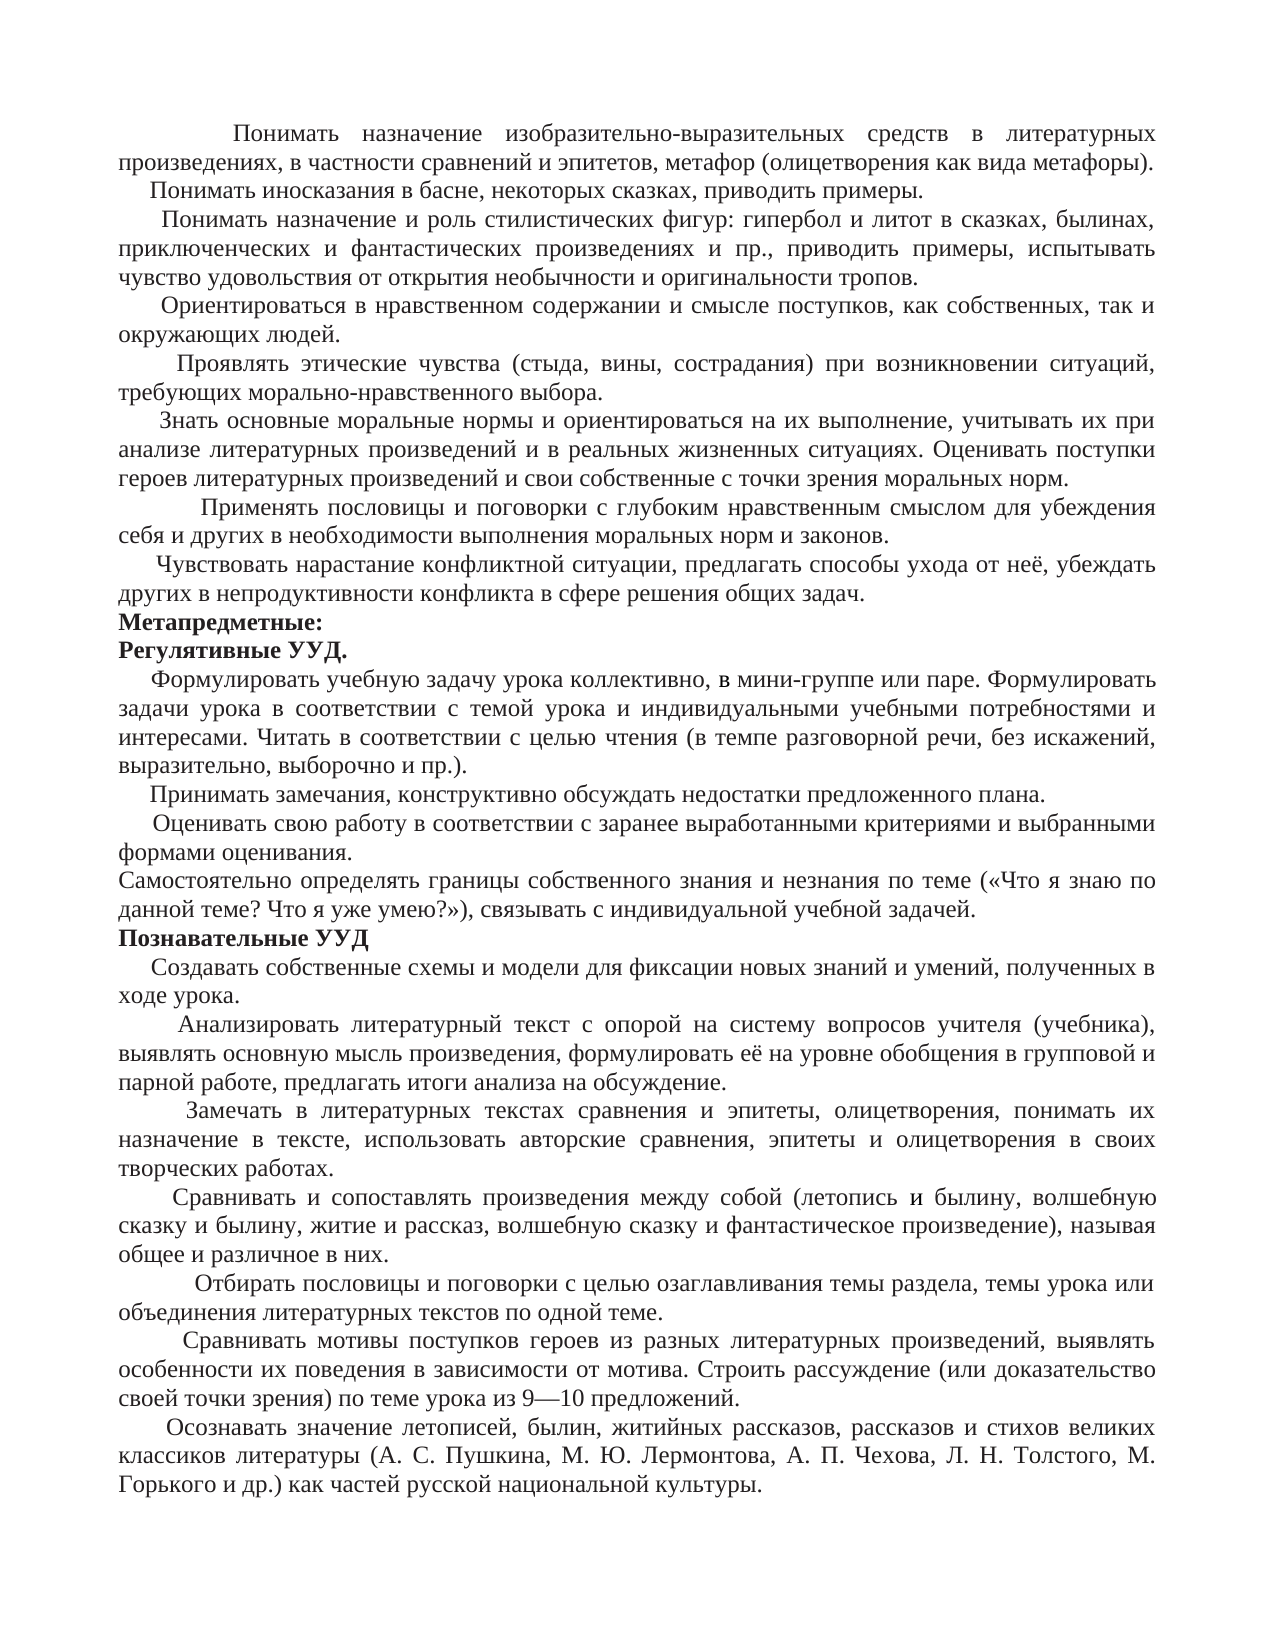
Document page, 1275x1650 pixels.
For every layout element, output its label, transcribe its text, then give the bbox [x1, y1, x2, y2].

text Анализировать литературный текст с опорой на систему вопросов учителя (учебника), выявлять основную мысль произведения, формулировать её на уровне обобщения в групповой и парной работе, предлагать итоги анализа на обсуждение. [118, 1009, 1157, 1096]
text Осознавать значение летописей, былин, житийных рассказов, рассказов и стихов великих классиков литературы (А. С. Пушкина, М. Ю. Лермонтова, А. П. Чехова, Л. Н. Толстого, М. Горького и др.) как частей русской национальной культуры. [118, 1412, 1157, 1498]
text Ориентироваться в нравственном содержании и смысле поступков, как собственных, так и окружающих людей. [118, 291, 1157, 348]
text Знать основные моральные нормы и ориентироваться на их выполнение, учитывать их при анализе литературных произведений и в реальных жизненных ситуациях. Оценивать поступки героев литературных произведений и свои собственные с точки зрения моральных норм. [118, 406, 1157, 492]
text Формулировать учебную задачу урока коллективно, в мини-группе или паре. Формулировать задачи урока в соответствии с темой урока и индивидуальными учебными потребностями и интересами. Читать в соответствии с целью чтения (в темпе разговорной речи, без искажений, выразительно, выборочно и пр.). [118, 664, 1157, 779]
text Понимать назначение и роль стилистических фигур: гипербол и литот в сказках, былинах, приключенческих и фантастических произведениях и пр., приводить примеры, испытывать чувство удовольствия от открытия необычности и оригинальности тропов. [118, 204, 1157, 291]
text Сравнивать мотивы поступков героев из разных литературных произведений, выявлять особенности их поведения в зависимости от мотива. Строить рассуждение (или доказательство своей точки зрения) по теме урока из 9—10 предложений. [118, 1326, 1157, 1412]
text Сравнивать и сопоставлять произведения между собой (летопись и былину, волшебную сказку и былину, житие и рассказ, волшебную сказку и фантастическое произведение), называя общее и различное в них. [118, 1182, 1157, 1268]
text Применять пословицы и поговорки с глубоким нравственным смыслом для убеждения себя и других в необходимости выполнения моральных норм и законов. [118, 492, 1157, 549]
text Чувствовать нарастание конфликтной ситуации, предлагать способы ухода от неё, убеждать других в непродуктивности конфликта в сфере решения общих задач. [118, 549, 1157, 607]
text Самостоятельно определять границы собственного знания и незнания по теме («Что я знаю по данной теме? Что я уже умею?»), связывать с индивидуальной учебной задачей. [118, 866, 1157, 923]
text Проявлять этические чувства (стыда, вины, сострадания) при возникновении ситуаций, требующих морально-нравственного выбора. [118, 348, 1157, 406]
text Создавать собственные схемы и модели для фиксации новых знаний и умений, полученных в ходе урока. [118, 952, 1157, 1009]
text Познавательные УУД [118, 923, 1157, 952]
text Отбирать пословицы и поговорки с целью озаглавливания темы раздела, темы урока или объединения литературных текстов по одной теме. [118, 1268, 1157, 1326]
text Принимать замечания, конструктивно обсуждать недостатки предложенного плана. [118, 779, 1157, 808]
text Оценивать свою работу в соответствии с заранее выработанными критериями и выбранными формами оценивания. [118, 808, 1157, 866]
text Замечать в литературных текстах сравнения и эпитеты, олицетворения, понимать их назначение в тексте, использовать авторские сравнения, эпитеты и олицетворения в своих творческих работах. [118, 1096, 1157, 1182]
text Понимать назначение изобразительно-выразительных средств в литературных произведениях, в частности сравнений и эпитетов, метафор (олицетворения как вида метафоры). [118, 118, 1157, 176]
text Регулятивные УУД. [118, 636, 1157, 664]
text Метапредметные: [118, 607, 1157, 636]
text Понимать иносказания в басне, некоторых сказках, приводить примеры. [118, 176, 1157, 204]
